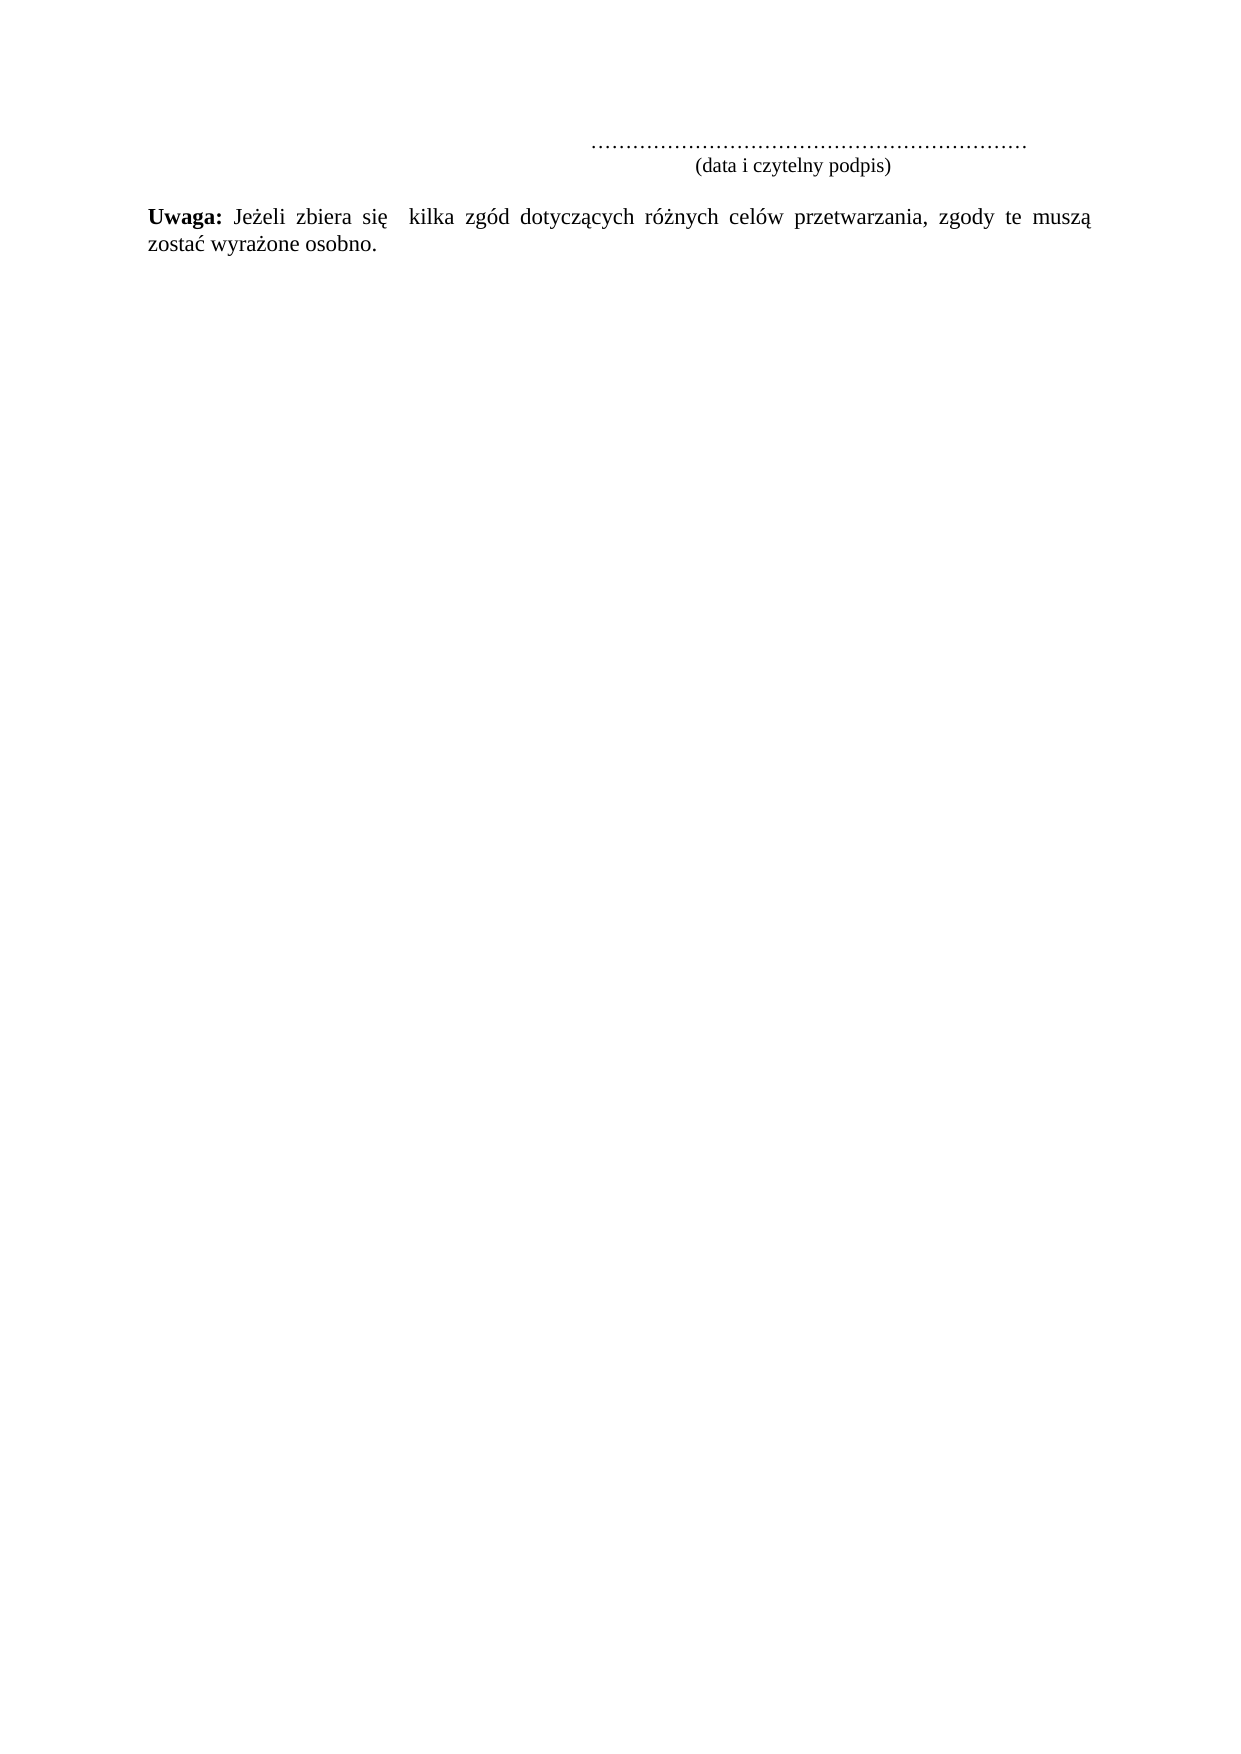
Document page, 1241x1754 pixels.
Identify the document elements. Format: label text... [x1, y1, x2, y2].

text Uwaga: Jeżeli zbiera się kilka zgód dotyczących różnych celów przetwarzania, zgody te muszą zostać wyrażone osobno. [148, 203, 1092, 256]
text (data i czytelny podpis) [148, 153, 1092, 177]
text ……………………………………………………… [516, 129, 1092, 153]
